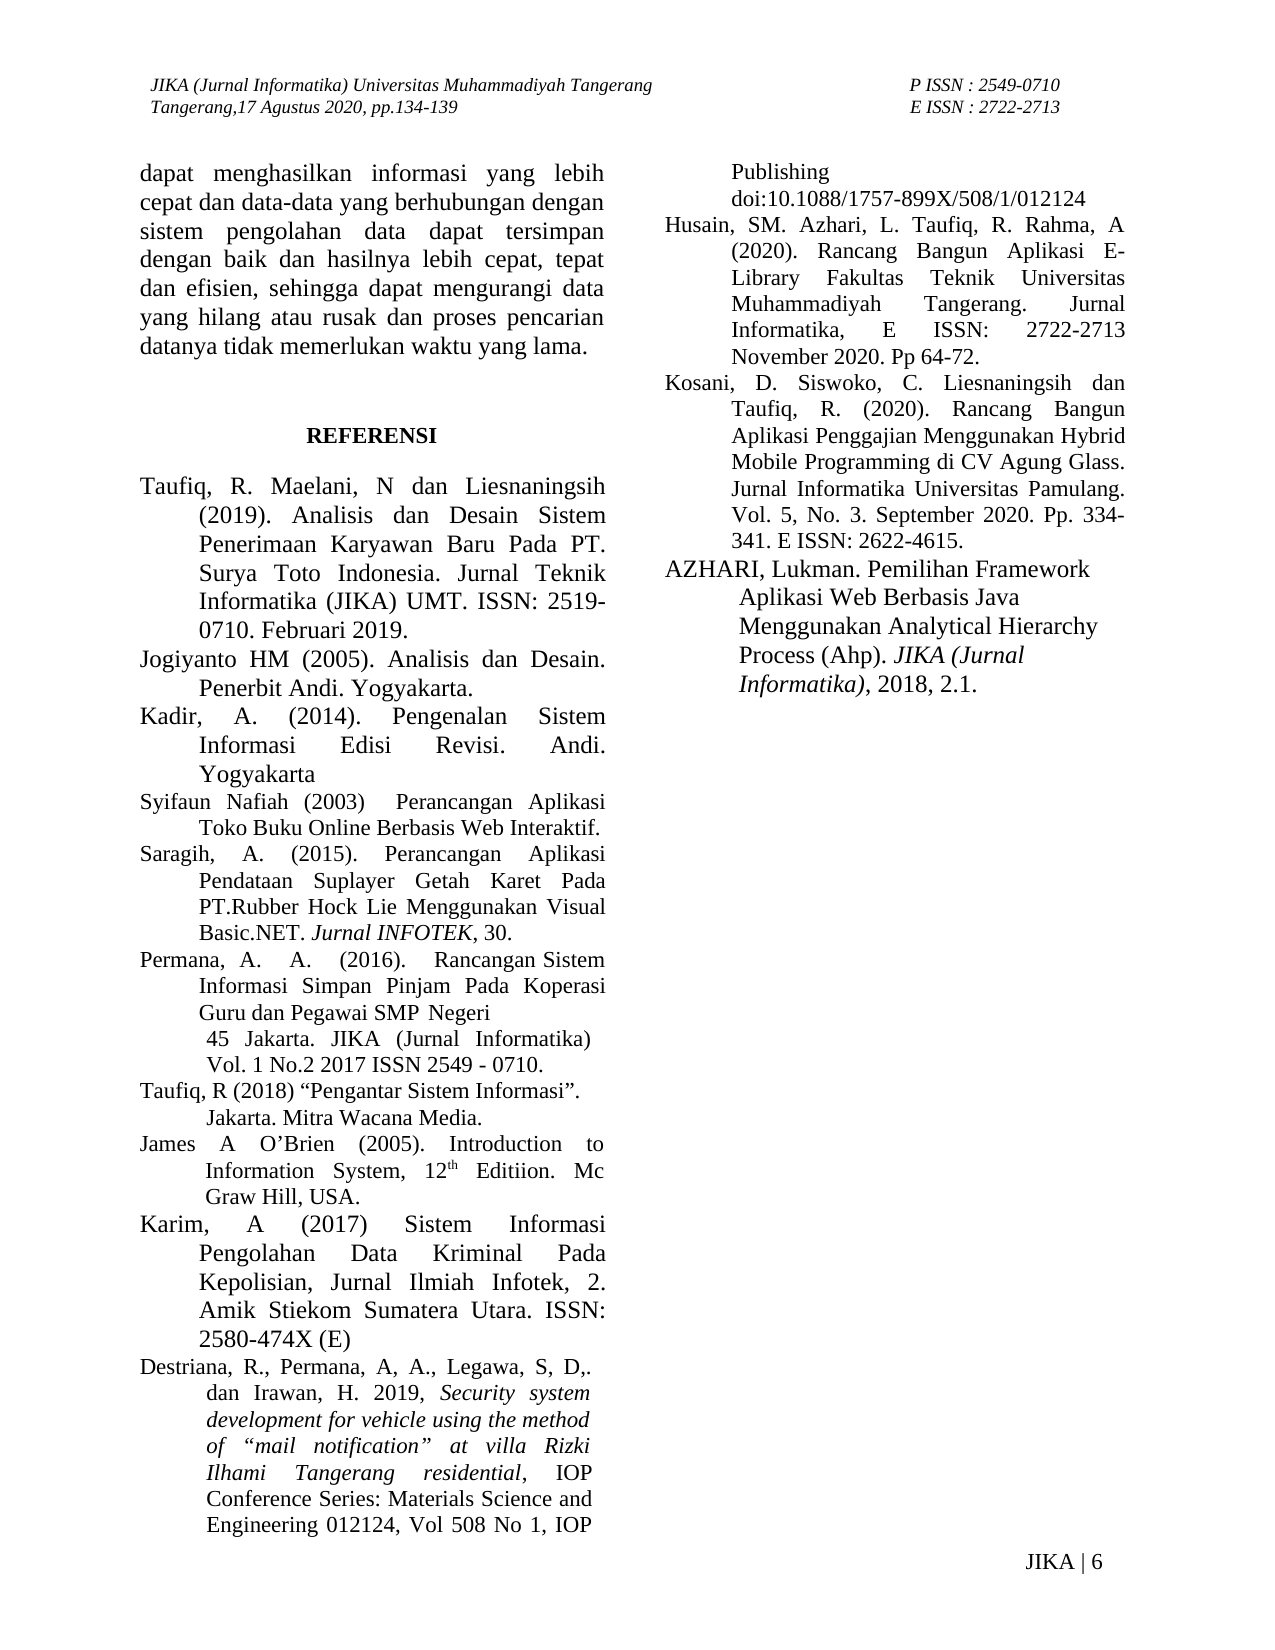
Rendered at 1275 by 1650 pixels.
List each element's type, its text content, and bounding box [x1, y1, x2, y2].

text Taufiq, R. Maelani, N dan Liesnaningsih (2019). Analisis dan Desain Sistem Penerimaan Karyawan Baru Pada PT. Surya Toto Indonesia. Jurnal Teknik Informatika (JIKA) UMT. ISSN: 2519-0710. Februari 2019. [139, 471, 606, 644]
text Husain, SM. Azhari, L. Taufiq, R. Rahma, A (2020). Rancang Bangun Aplikasi E-Library Fakultas Teknik Universitas Muhammadiyah Tangerang. Jurnal Informatika, E ISSN: 2722-2713 November 2020. Pp 64-72. [664, 211, 1126, 369]
text Permana, A. A. (2016). Rancangan Sistem Informasi Simpan Pinjam Pada Koperasi Guru dan Pegawai SMP Negeri [139, 946, 606, 1025]
text Syifaun Nafiah (2003) Perancangan Aplikasi Toko Buku Online Berbasis Web Interaktif. [139, 788, 606, 840]
text Kadir, A. (2014). Pengenalan Sistem Informasi Edisi Revisi. Andi. Yogyakarta [139, 701, 606, 788]
text Taufiq, R (2018) “Pengantar Sistem Informasi”. [139, 1078, 588, 1104]
text 45 Jakarta. JIKA (Jurnal Informatika) Vol. 1 No.2 2017 ISSN 2549 - 0710. [206, 1025, 591, 1078]
text Kosani, D. Siswoko, C. Liesnaningsih dan Taufiq, R. (2020). Rancang Bangun Aplikasi Penggajian Menggunakan Hybrid Mobile Programming di CV Agung Glass. Jurnal Informatika Universitas Pamulang. Vol. 5, No. 3. September 2020. Pp. 334-341. E ISSN: 2622-4615. [664, 369, 1126, 554]
text Saragih, A. (2015). Perancangan Aplikasi Pendataan Suplayer Getah Karet Pada PT.Rubber Hock Lie Menggunakan Visual Basic.NET. Jurnal INFOTEK, 30. [139, 840, 606, 946]
subtitle REFERENSI [154, 422, 589, 448]
text James A O’Brien (2005). Introduction to Information System, 12th Editiion. Mc Graw Hill, USA. [139, 1130, 604, 1209]
text AZHARI, Lukman. Pemilihan Framework Aplikasi Web Berbasis Java Menggunakan Analytical Hierarchy Process (Ahp). JIKA (Jurnal Informatika), 2018, 2.1. [664, 554, 1137, 697]
text Karim, A (2017) Sistem Informasi Pengolahan Data Kriminal Pada Kepolisian, Jurnal Ilmiah Infotek, 2. Amik Stiekom Sumatera Utara. ISSN: 2580-474X (E) [139, 1209, 606, 1353]
text Destriana, R., Permana, A, A., Legawa, S, D,. dan Irawan, H. 2019, Security system development for vehicle using the method of “mail notification” at villa Rizki Ilhami Tangerang residential, IOP Conference Series: Materials Science and Engineering 012124, Vol 508 No 1, IOP Publishing doi:10.1088/1757-899X/508/1/012124 [664, 158, 1126, 211]
text Jakarta. Mitra Wacana Media. [206, 1104, 604, 1130]
text Destriana, R., Permana, A, A., Legawa, S, D,. dan Irawan, H. 2019, Security system development for vehicle using the method of “mail notification” at villa Rizki Ilhami Tangerang residential, IOP Conference Series: Materials Science and Engineering 012124, Vol 508 No 1, IOP Publishing doi:10.1088/1757-899X/508/1/012124 [139, 1353, 593, 1538]
text Jogiyanto HM (2005). Analisis dan Desain. Penerbit Andi. Yogyakarta. [139, 644, 606, 701]
